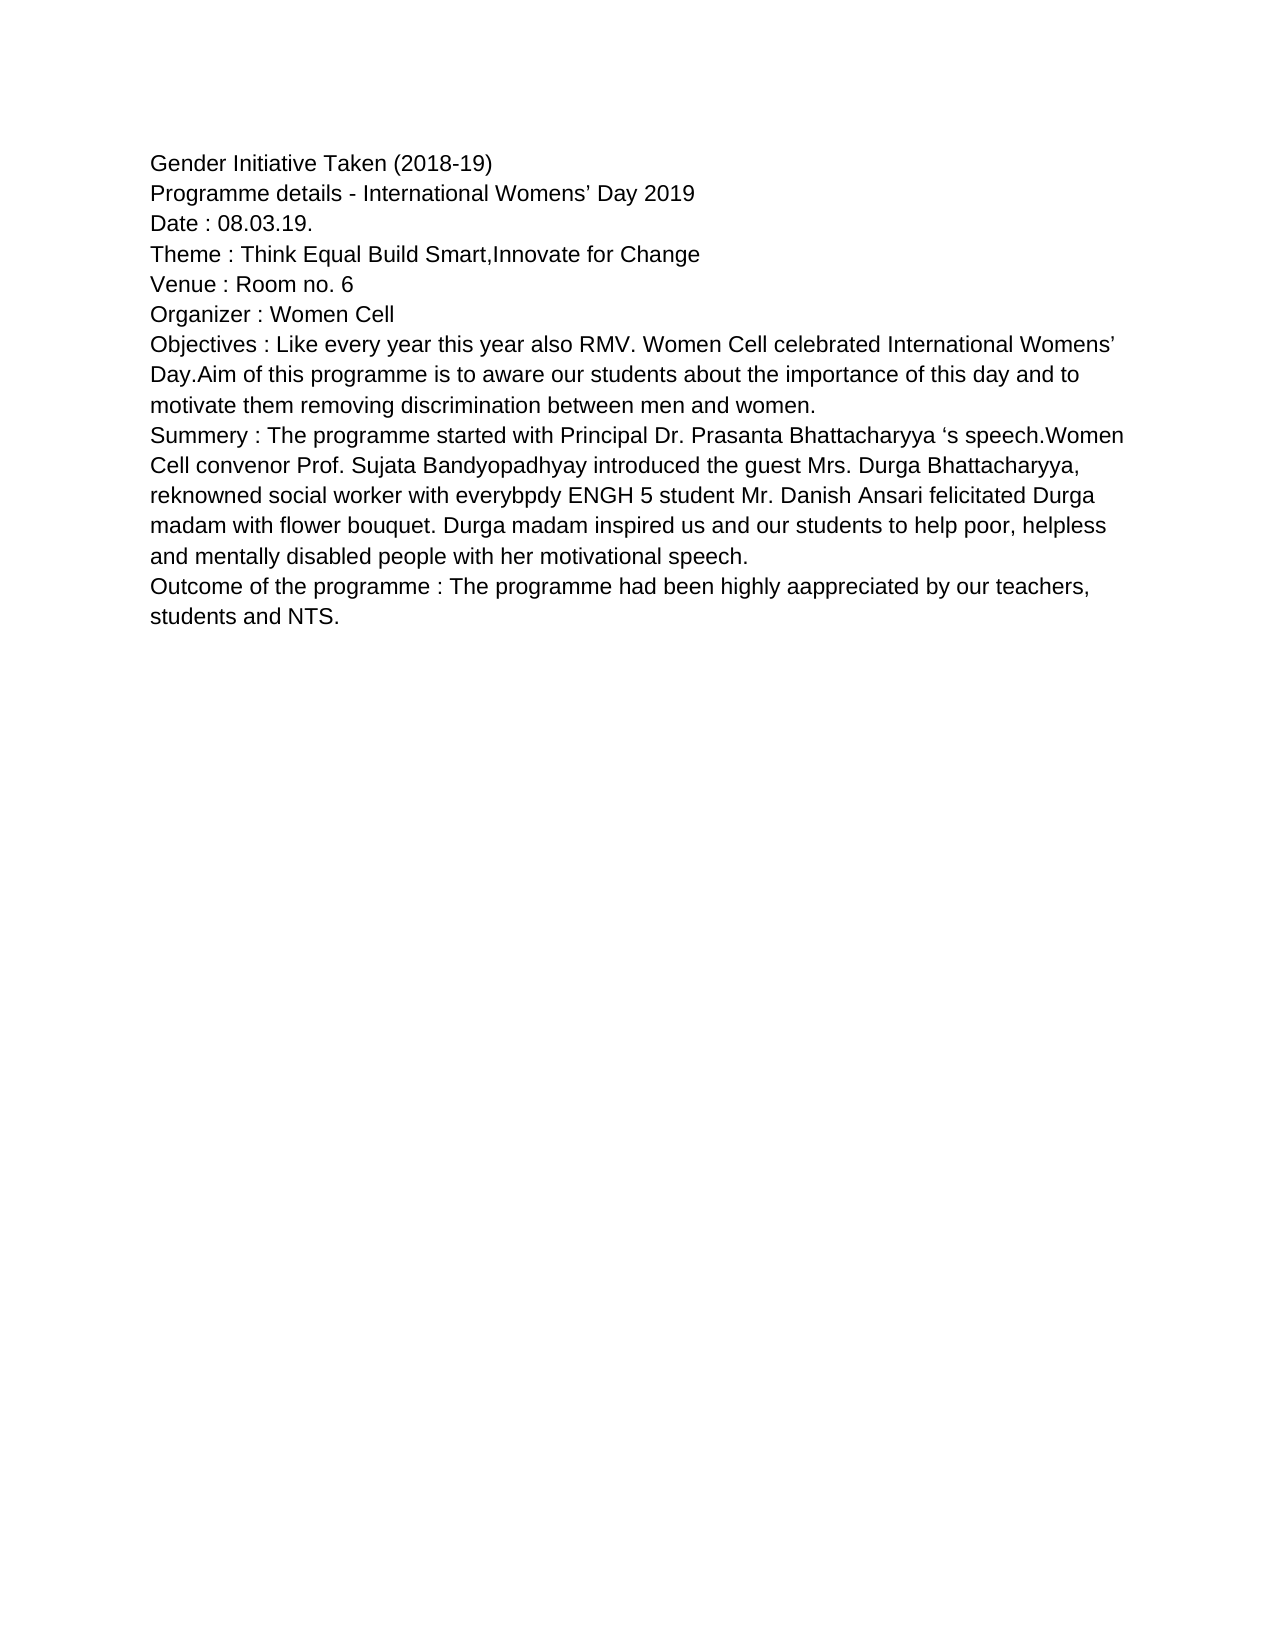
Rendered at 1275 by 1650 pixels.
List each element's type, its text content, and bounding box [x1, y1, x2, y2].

text Objectives : Like every year this year also RMV. Women Cell celebrated International Womens’ Day.Aim of this programme is to aware our students about the importance of this day and to motivate them removing discrimination between men and women. [150, 331, 1125, 418]
text Organizer : Women Cell [150, 301, 1125, 327]
text Venue : Room no. 6 [150, 271, 1125, 297]
text Date : 08.03.19. [150, 210, 1125, 237]
text Gender Initiative Taken (2018-19) [150, 150, 1125, 176]
text Programme details - International Womens’ Day 2019 [150, 180, 1125, 207]
text Theme : Think Equal Build Smart,Innovate for Change [150, 241, 1125, 267]
text Summery : The programme started with Principal Dr. Prasanta Bhattacharyya ‘s speech.Women Cell convenor Prof. Sujata Bandyopadhyay introduced the guest Mrs. Durga Bhattacharyya, reknowned social worker with everybpdy ENGH 5 student Mr. Danish Ansari felicitated Durga madam with flower bouquet. Durga madam inspired us and our students to help poor, helpless and mentally disabled people with her motivational speech. [150, 422, 1125, 569]
text Outcome of the programme : The programme had been highly aappreciated by our teachers, students and NTS. [150, 573, 1125, 629]
